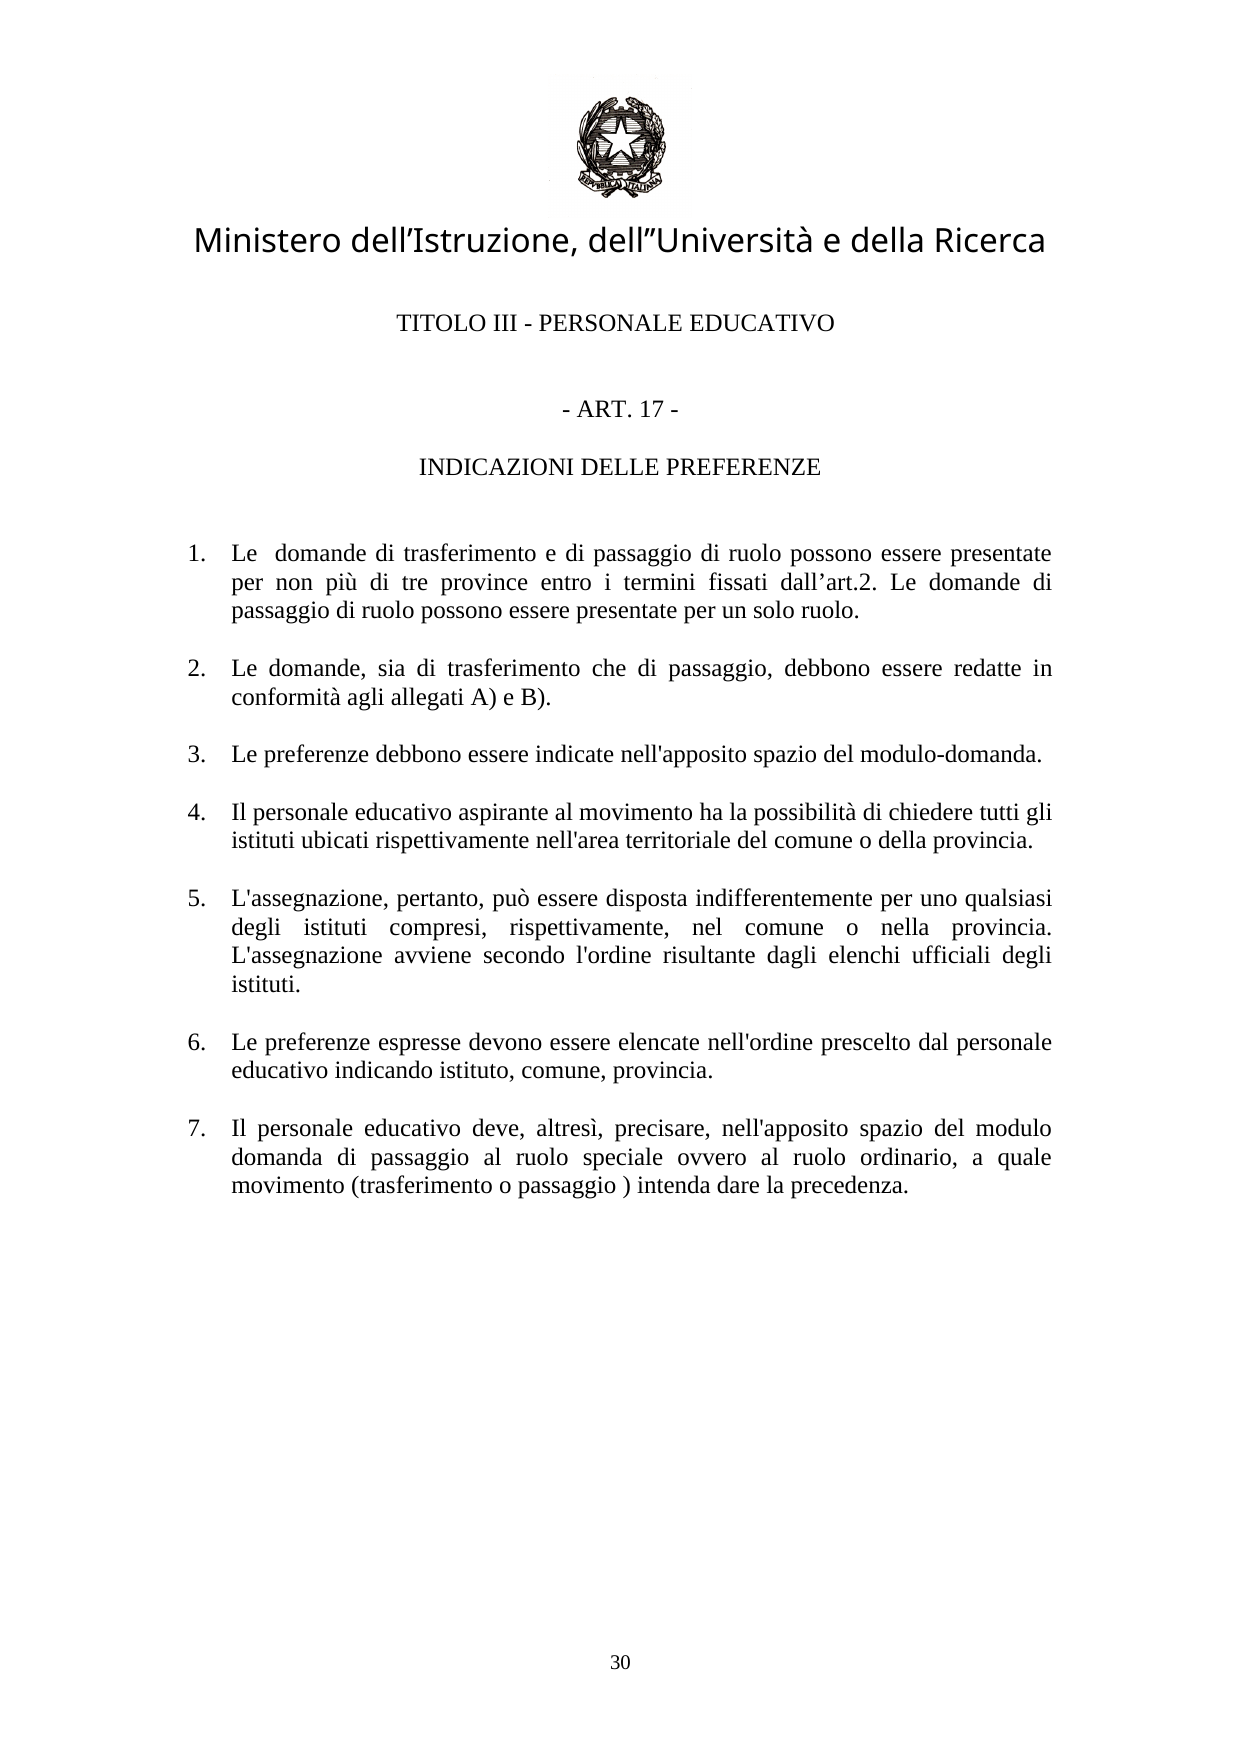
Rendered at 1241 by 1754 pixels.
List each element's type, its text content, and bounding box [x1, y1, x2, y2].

picture [548, 74, 692, 218]
text 1. Le domande di trasferimento e di passaggio di ruolo possono essere presentate per non più di tre province entro i termini fissati dall’art.2. Le domande di passaggio di ruolo possono essere presentate per un solo ruolo. [187, 538, 1053, 624]
subtitle INDICAZIONI DELLE PREFERENZE [187, 452, 1053, 481]
text 2. Le domande, sia di trasferimento che di passaggio, debbono essere redatte in conformità agli allegati A) e B). [187, 653, 1053, 711]
text 4. Il personale educativo aspirante al movimento ha la possibilità di chiedere tutti gli istituti ubicati rispettivamente nell'area territoriale del comune o della provincia. [187, 797, 1053, 854]
text 7. Il personale educativo deve, altresì, precisare, nell'apposito spazio del modulo domanda di passaggio al ruolo speciale ovvero al ruolo ordinario, a quale movimento (trasferimento o passaggio ) intenda dare la precedenza. [187, 1113, 1053, 1199]
text 5. L'assegnazione, pertanto, può essere disposta indifferentemente per uno qualsiasi degli istituti compresi, rispettivamente, nel comune o nella provincia. L'assegnazione avviene secondo l'ordine risultante dagli elenchi ufficiali degli istituti. [187, 883, 1053, 998]
text 3. Le preferenze debbono essere indicate nell'apposito spazio del modulo-domanda. [187, 739, 1053, 768]
subtitle - ART. 17 - [187, 394, 1053, 423]
text TITOLO III - PERSONALE EDUCATIVO [187, 308, 1044, 337]
text 6. Le preferenze espresse devono essere elencate nell'ordine prescelto dal personale educativo indicando istituto, comune, provincia. [187, 1027, 1053, 1084]
